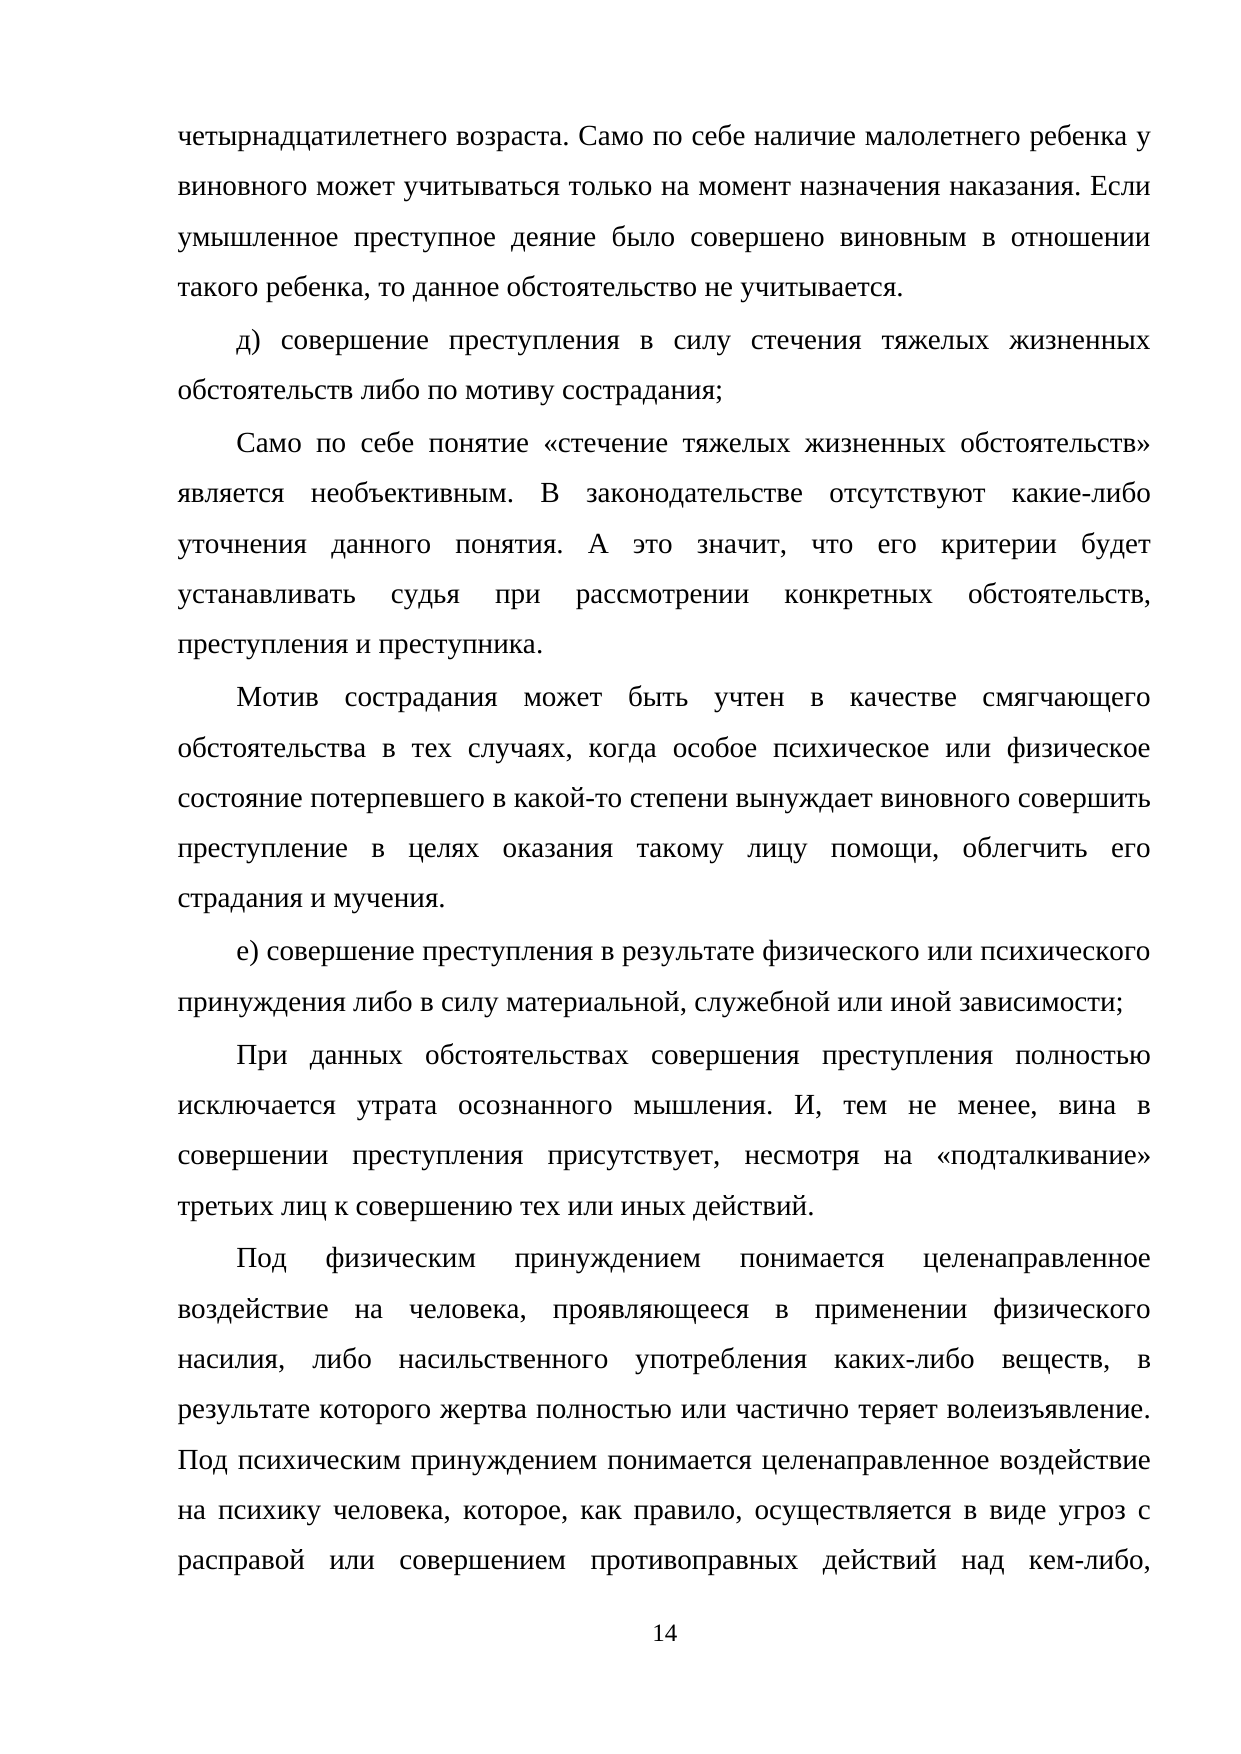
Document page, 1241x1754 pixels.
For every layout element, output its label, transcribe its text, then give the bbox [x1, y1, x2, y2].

list е) совершение преступления в результате физического или психического принуждения либо в силу материальной, служебной или иной зависимости; [177, 933, 1152, 1017]
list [177, 118, 1152, 303]
list Само по себе понятие «стечение тяжелых жизненных обстоятельств» является необъективным. В законодательстве отсутствуют какие-либо уточнения данного понятия. А это значит, что его критерии будет устанавливать судья при рассмотрении конкретных обстоятельств, преступления и преступника. [177, 425, 1152, 660]
list д) совершение преступления в силу стечения тяжелых жизненных обстоятельств либо по мотиву сострадания; [177, 322, 1152, 406]
list При данных обстоятельствах совершения преступления полностью исключается утрата осознанного мышления. И, тем не менее, вина в совершении преступления присутствует, несмотря на «подталкивание» третьих лиц к совершению тех или иных действий. [177, 1037, 1152, 1221]
list Мотив сострадания может быть учтен в качестве смягчающего обстоятельства в тех случаях, когда особое психическое или физическое состояние потерпевшего в какой-то степени вынуждает виновного совершить преступление в целях оказания такому лицу помощи, облегчить его страдания и мучения. [177, 679, 1152, 914]
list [177, 1241, 1152, 1576]
